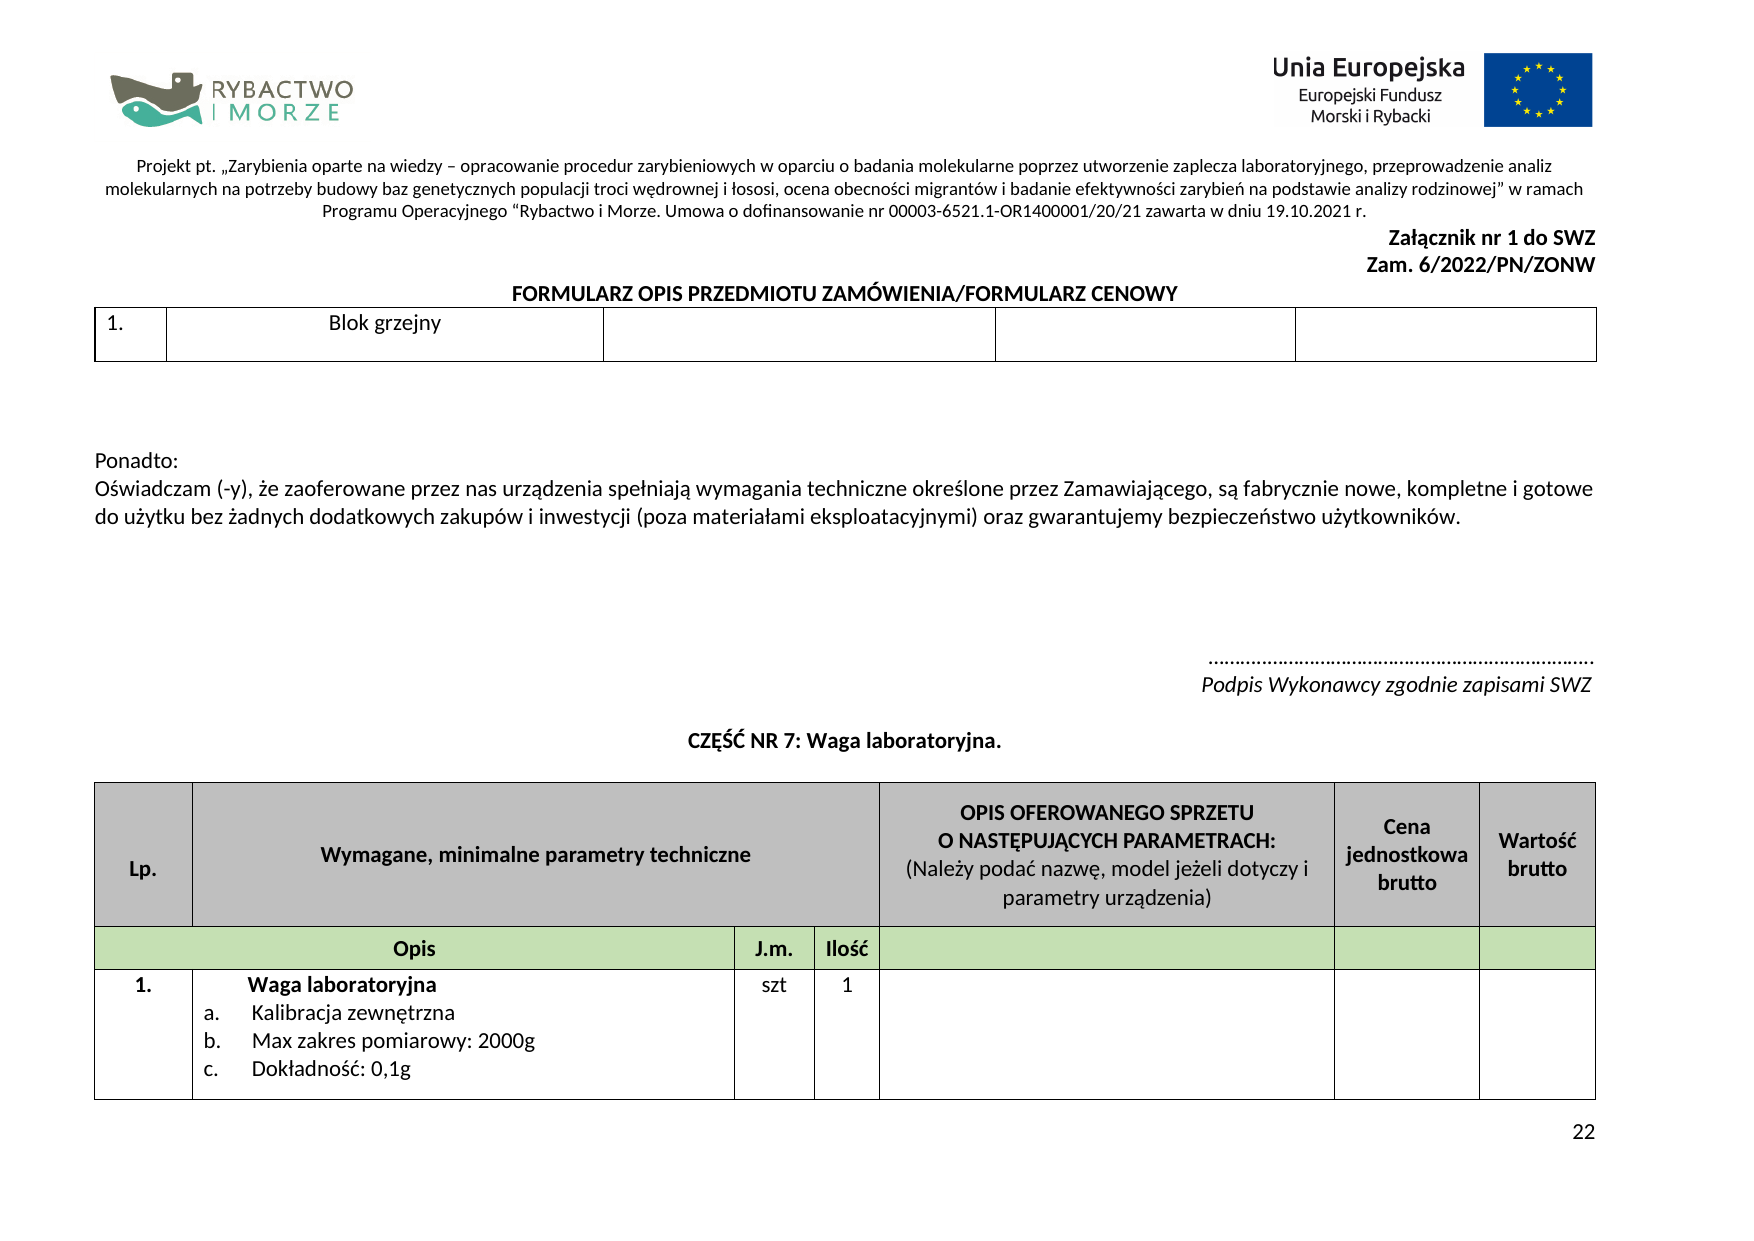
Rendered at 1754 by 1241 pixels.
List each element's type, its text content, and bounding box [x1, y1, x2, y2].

table_cell [1480, 970, 1595, 1098]
table_cell J.m. [735, 927, 814, 969]
table_cell [604, 308, 995, 361]
picture [1273, 51, 1593, 127]
table_cell [996, 308, 1295, 361]
picture [94, 52, 372, 142]
text Ponadto: [94, 446, 1595, 474]
table_header OPIS OFEROWANEGO SPRZETU O NASTĘPUJĄCYCH PARAMETRACH: (Należy podać nazwę, model jeżeli dotyczy i parametry urządzenia) [880, 783, 1334, 926]
table_cell Blok grzejny [167, 308, 603, 361]
text ………..…………………………………………………….. [94, 642, 1595, 670]
table_cell [96, 308, 166, 361]
table_header Wymagane, minimalne parametry techniczne [193, 783, 879, 926]
table_cell Opis [95, 927, 734, 969]
table_cell [1335, 927, 1479, 969]
table_cell szt [735, 970, 814, 1098]
text CZĘŚĆ NR 7: Waga laboratoryjna. [94, 726, 1595, 754]
table_cell [880, 927, 1334, 969]
table_cell Ilość [815, 927, 879, 969]
table_cell [1296, 308, 1596, 361]
text Oświadczam (-y), że zaoferowane przez nas urządzenia spełniają wymagania techniczne określone przez Zamawiającego, są fabrycznie nowe, kompletne i gotowe do użytku bez żadnych dodatkowych zakupów i inwestycji (poza materiałami eksploatacyjnymi) oraz gwarantujemy bezpieczeństwo użytkowników. [94, 474, 1595, 530]
table_cell [880, 970, 1334, 1098]
table_cell [1480, 927, 1595, 969]
table_header Lp. [95, 783, 192, 926]
table_cell [1335, 970, 1479, 1098]
table_header Wartość brutto [1480, 783, 1595, 926]
table_cell 1 [815, 970, 879, 1098]
text Podpis Wykonawcy zgodnie zapisami SWZ [94, 670, 1595, 698]
table_header Cena jednostkowa brutto [1335, 783, 1479, 926]
table_cell 1. [95, 970, 192, 1098]
